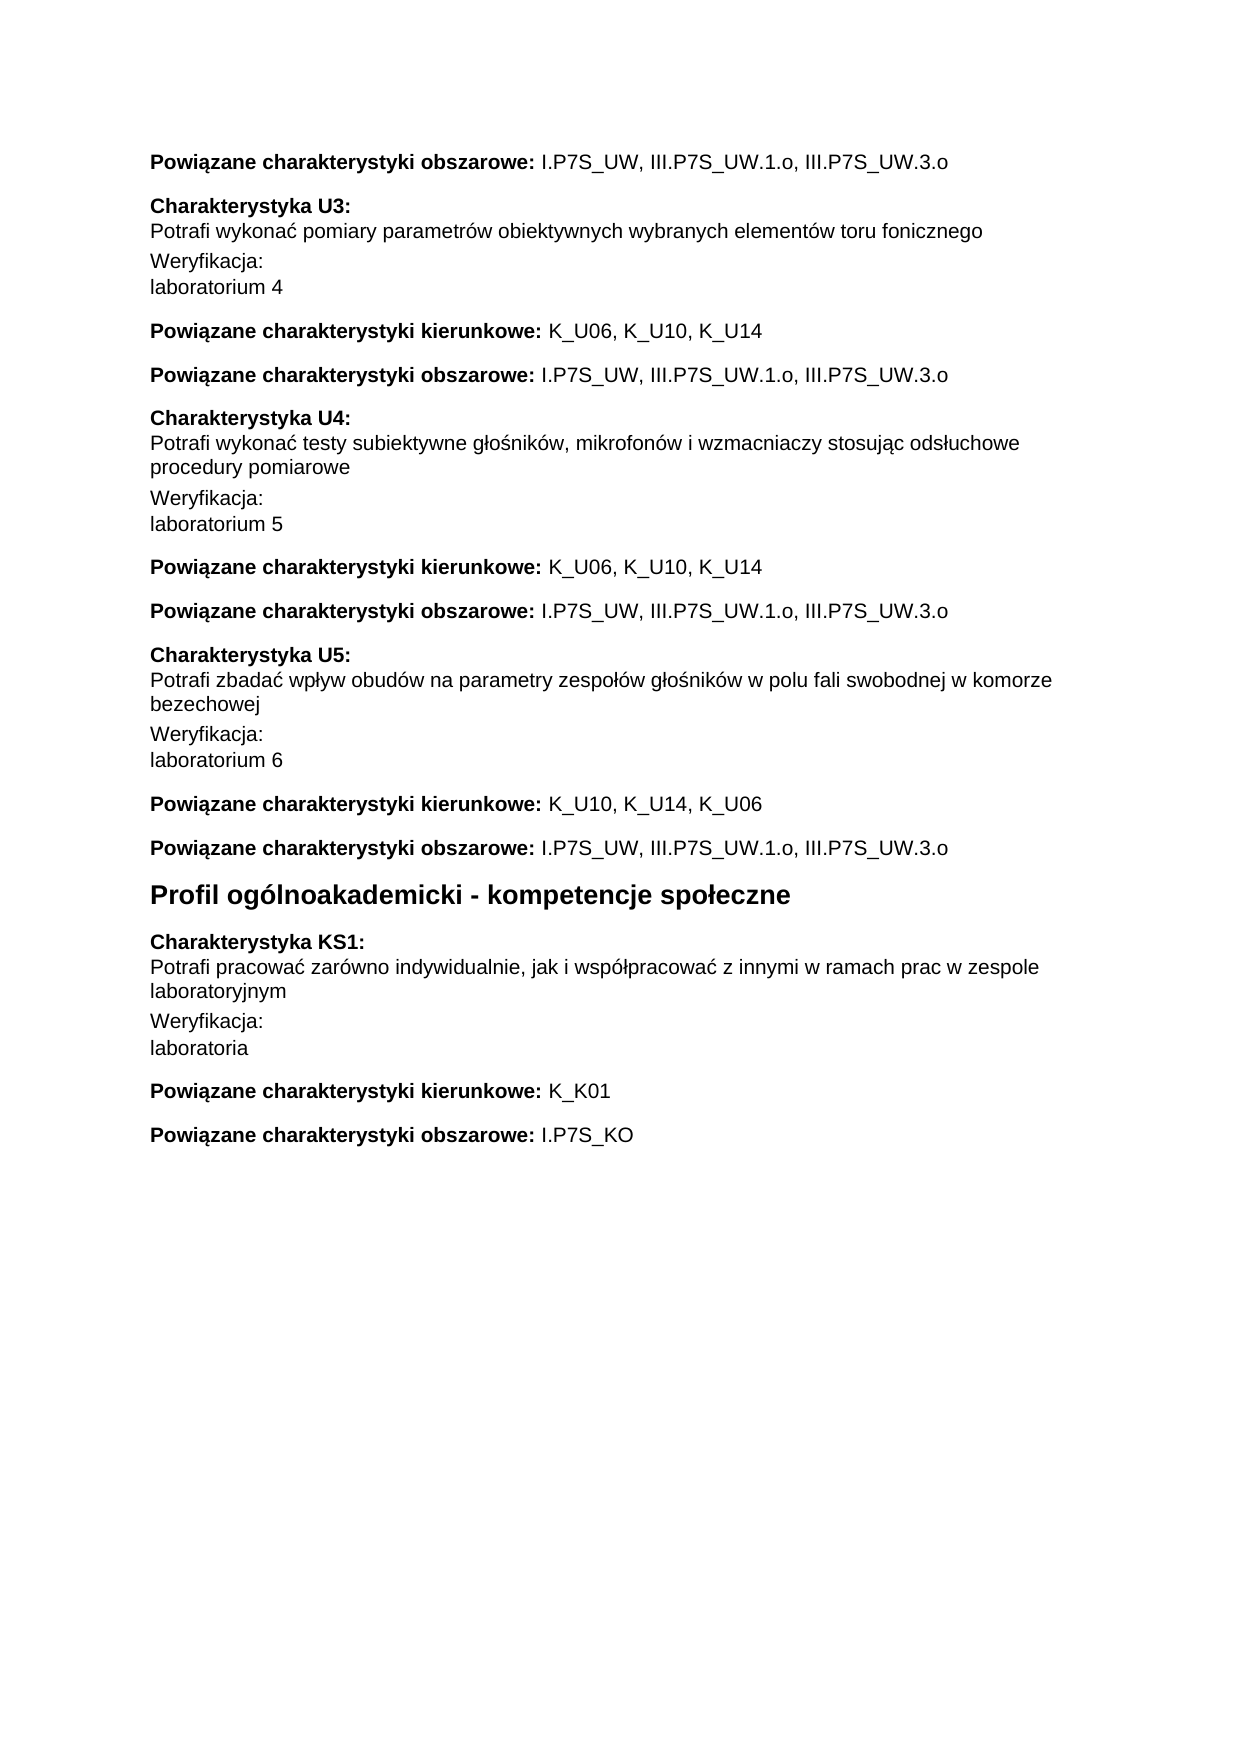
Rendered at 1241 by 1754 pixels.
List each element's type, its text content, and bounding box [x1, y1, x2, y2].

text Charakterystyka U3: [150, 194, 1090, 218]
text laboratorium 6 [150, 748, 1090, 772]
text Potrafi zbadać wpływ obudów na parametry zespołów głośników w polu fali swobodnej w komorze bezechowej [150, 668, 1090, 716]
text Powiązane charakterystyki kierunkowe: K_U06, K_U10, K_U14 [150, 319, 1090, 343]
subtitle Profil ogólnoakademicki - kompetencje społeczne [150, 879, 1090, 910]
text Potrafi pracować zarówno indywidualnie, jak i współpracować z innymi w ramach prac w zespole laboratoryjnym [150, 955, 1090, 1003]
text Weryfikacja: [150, 485, 1090, 509]
text laboratorium 4 [150, 275, 1090, 299]
text laboratorium 5 [150, 511, 1090, 535]
text Charakterystyka U4: [150, 406, 1090, 430]
text Charakterystyka U5: [150, 643, 1090, 667]
text Powiązane charakterystyki obszarowe: I.P7S_KO [150, 1123, 1090, 1147]
text laboratoria [150, 1035, 1090, 1059]
text Powiązane charakterystyki obszarowe: I.P7S_UW, III.P7S_UW.1.o, III.P7S_UW.3.o [150, 835, 1090, 859]
text Powiązane charakterystyki kierunkowe: K_U10, K_U14, K_U06 [150, 792, 1090, 816]
text Weryfikacja: [150, 722, 1090, 746]
text Powiązane charakterystyki obszarowe: I.P7S_UW, III.P7S_UW.1.o, III.P7S_UW.3.o [150, 599, 1090, 623]
text Powiązane charakterystyki kierunkowe: K_K01 [150, 1079, 1090, 1103]
text Powiązane charakterystyki obszarowe: I.P7S_UW, III.P7S_UW.1.o, III.P7S_UW.3.o [150, 362, 1090, 386]
text Weryfikacja: [150, 1009, 1090, 1033]
text Potrafi wykonać pomiary parametrów obiektywnych wybranych elementów toru fonicznego [150, 219, 1090, 243]
text Weryfikacja: [150, 249, 1090, 273]
text Powiązane charakterystyki kierunkowe: K_U06, K_U10, K_U14 [150, 555, 1090, 579]
text Charakterystyka KS1: [150, 930, 1090, 954]
text Potrafi wykonać testy subiektywne głośników, mikrofonów i wzmacniaczy stosując odsłuchowe procedury pomiarowe [150, 431, 1090, 479]
text Powiązane charakterystyki obszarowe: I.P7S_UW, III.P7S_UW.1.o, III.P7S_UW.3.o [150, 150, 1090, 174]
